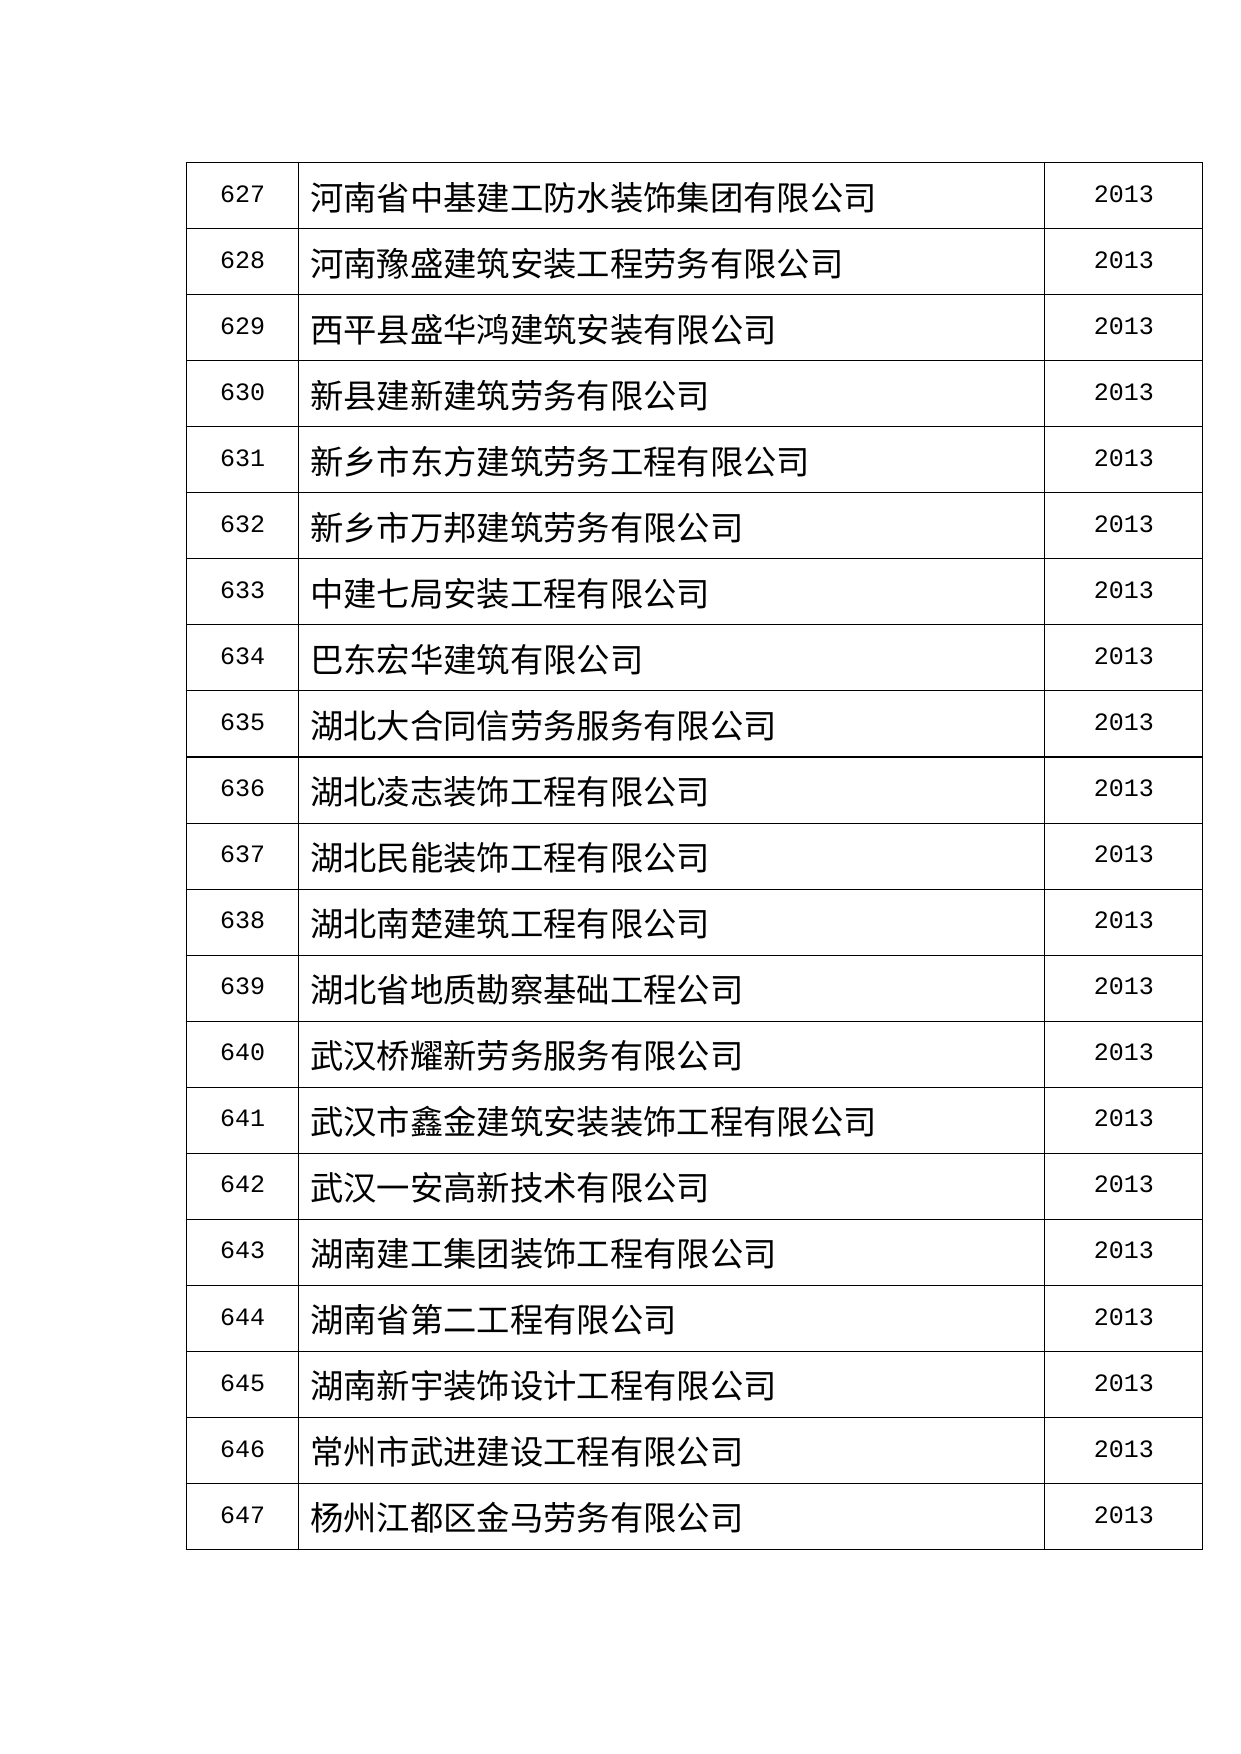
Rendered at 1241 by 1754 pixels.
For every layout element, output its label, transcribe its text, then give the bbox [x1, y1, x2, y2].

table_cell 中建七局安装工程有限公司 [299, 559, 1044, 624]
table_cell 2013 [1045, 493, 1202, 558]
table_cell 武汉市鑫金建筑安装装饰工程有限公司 [299, 1088, 1044, 1153]
table_cell 2013 [1045, 229, 1202, 294]
table_cell 湖南省第二工程有限公司 [299, 1286, 1044, 1351]
table_cell 646 [187, 1418, 298, 1483]
table_cell 湖北凌志装饰工程有限公司 [299, 758, 1044, 822]
table_cell 武汉一安高新技术有限公司 [299, 1154, 1044, 1219]
table_cell 2013 [1045, 1484, 1202, 1549]
table_cell 645 [187, 1352, 298, 1417]
table_cell 湖南新宇装饰设计工程有限公司 [299, 1352, 1044, 1417]
table_cell 2013 [1045, 1022, 1202, 1087]
table_cell 637 [187, 824, 298, 888]
table_cell 641 [187, 1088, 298, 1153]
table_cell 2013 [1045, 559, 1202, 624]
table_cell 2013 [1045, 1220, 1202, 1285]
table_cell 639 [187, 956, 298, 1021]
table_cell 635 [187, 691, 298, 756]
table_cell 新乡市东方建筑劳务工程有限公司 [299, 427, 1044, 492]
table_cell 2013 [1045, 625, 1202, 690]
table_cell 2013 [1045, 691, 1202, 756]
table_cell 631 [187, 427, 298, 492]
table_cell 2013 [1045, 163, 1202, 228]
table_cell 湖北省地质勘察基础工程公司 [299, 956, 1044, 1021]
table_cell 636 [187, 758, 298, 822]
table_cell 2013 [1045, 758, 1202, 822]
table_cell 新乡市万邦建筑劳务有限公司 [299, 493, 1044, 558]
table_cell 2013 [1045, 427, 1202, 492]
table_cell 627 [187, 163, 298, 228]
table_cell 643 [187, 1220, 298, 1285]
table_cell 2013 [1045, 1418, 1202, 1483]
table_cell 2013 [1045, 824, 1202, 888]
table_cell 632 [187, 493, 298, 558]
table_cell 642 [187, 1154, 298, 1219]
table_cell 2013 [1045, 956, 1202, 1021]
table_cell 2013 [1045, 361, 1202, 426]
table_cell 2013 [1045, 1286, 1202, 1351]
table_cell 634 [187, 625, 298, 690]
table_cell 2013 [1045, 1088, 1202, 1153]
table_cell 河南省中基建工防水装饰集团有限公司 [299, 163, 1044, 228]
table_cell 629 [187, 295, 298, 360]
table_cell 杨州江都区金马劳务有限公司 [299, 1484, 1044, 1549]
table_cell 2013 [1045, 890, 1202, 954]
table_cell 630 [187, 361, 298, 426]
table_cell 633 [187, 559, 298, 624]
table_cell 河南豫盛建筑安装工程劳务有限公司 [299, 229, 1044, 294]
table_cell 武汉桥耀新劳务服务有限公司 [299, 1022, 1044, 1087]
table_cell 湖南建工集团装饰工程有限公司 [299, 1220, 1044, 1285]
table_cell 常州市武进建设工程有限公司 [299, 1418, 1044, 1483]
table_cell 西平县盛华鸿建筑安装有限公司 [299, 295, 1044, 360]
table_cell 644 [187, 1286, 298, 1351]
table_cell 湖北民能装饰工程有限公司 [299, 824, 1044, 888]
table_cell 2013 [1045, 1154, 1202, 1219]
table_cell 638 [187, 890, 298, 954]
table_cell 巴东宏华建筑有限公司 [299, 625, 1044, 690]
table_cell 湖北大合同信劳务服务有限公司 [299, 691, 1044, 756]
table_cell 2013 [1045, 1352, 1202, 1417]
table_cell 628 [187, 229, 298, 294]
table_cell 640 [187, 1022, 298, 1087]
table_cell 2013 [1045, 295, 1202, 360]
table_cell 新县建新建筑劳务有限公司 [299, 361, 1044, 426]
table_cell 湖北南楚建筑工程有限公司 [299, 890, 1044, 954]
table_cell 647 [187, 1484, 298, 1549]
